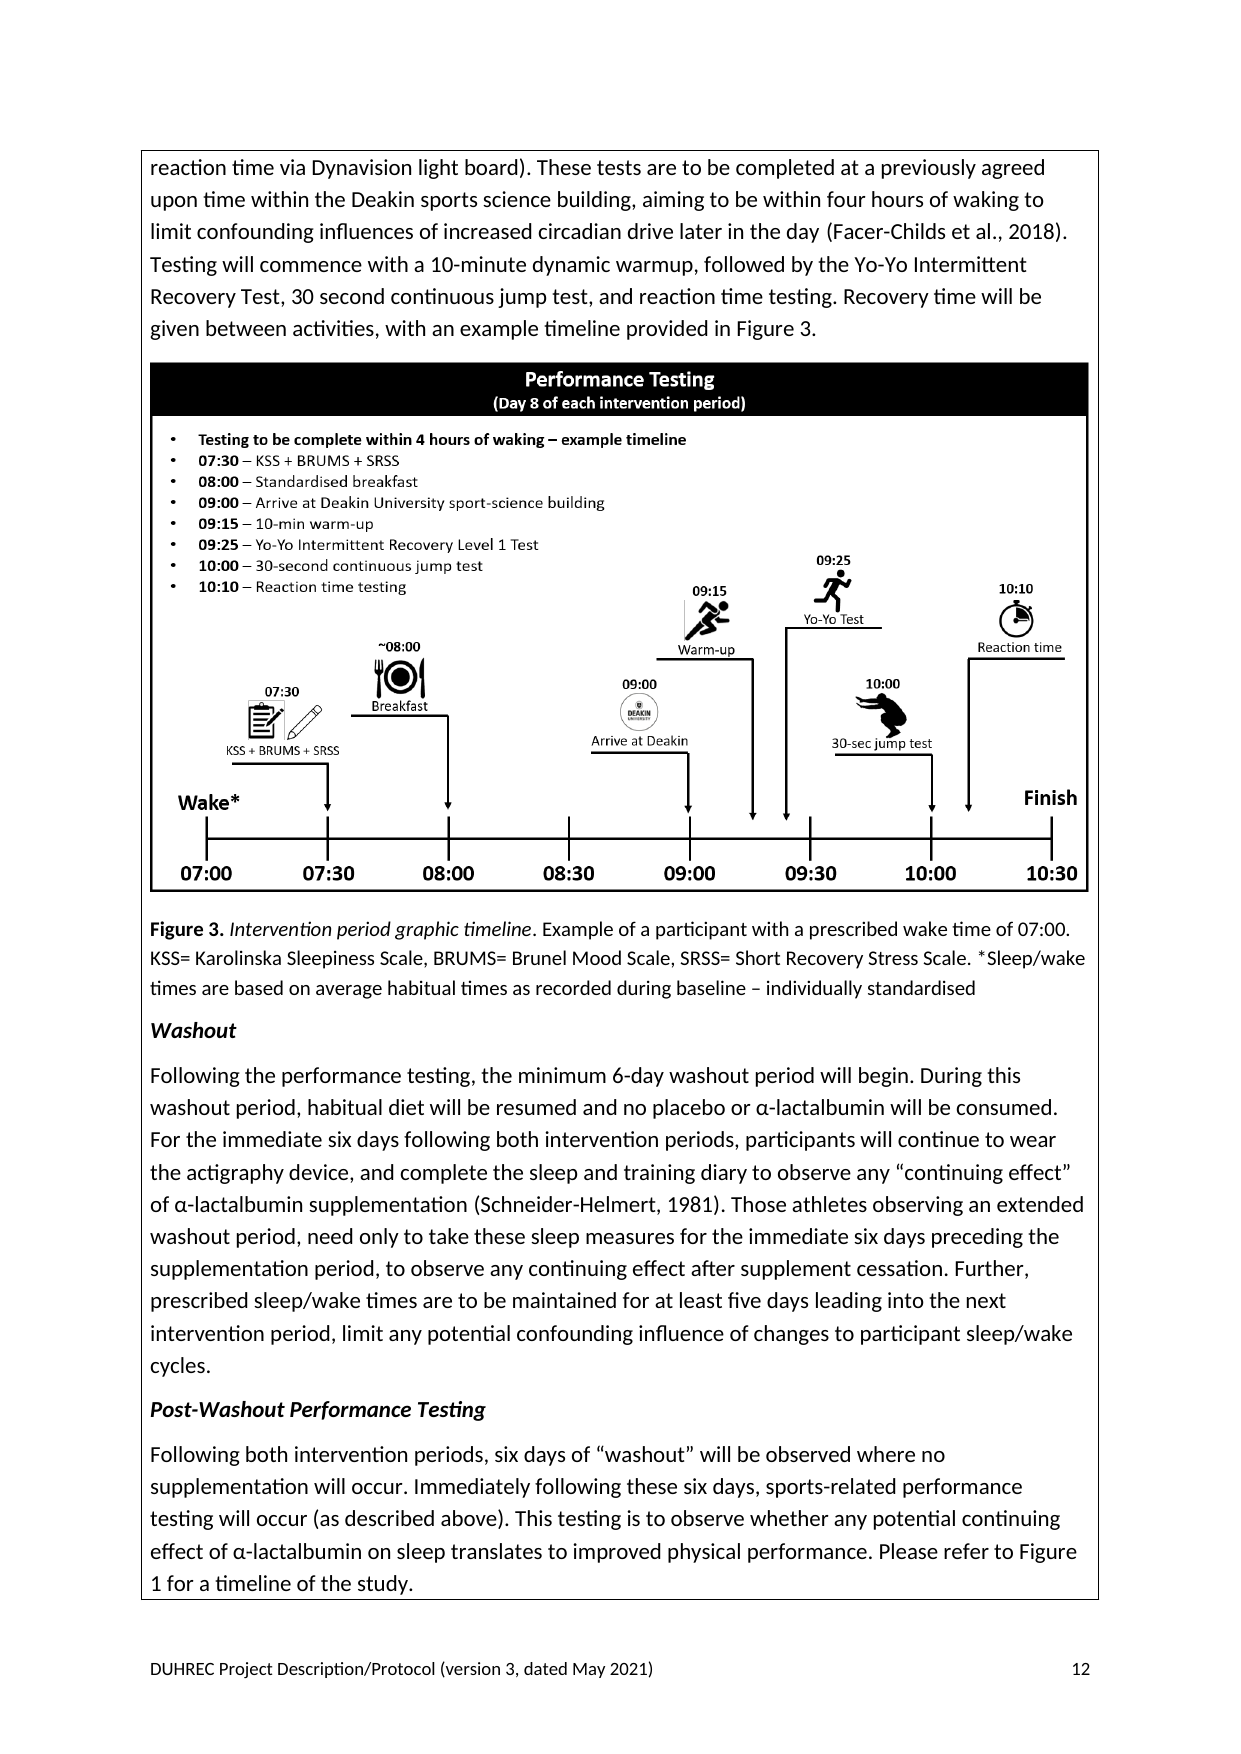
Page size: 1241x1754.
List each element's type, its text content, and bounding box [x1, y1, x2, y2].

text Washout [142, 1013, 1098, 1044]
text Post-Washout Performance Testing [142, 1392, 1098, 1423]
text Following both intervention periods, six days of “washout” will be observed where no supplementation will occur. Immediately following these six days, sports-related performance testing will occur (as described above). This testing is to observe whether any potential continuing effect of α-lactalbumin on sleep translates to improved physical performance. Please refer to Figure 1 for a timeline of the study. [142, 1437, 1098, 1599]
text Following the performance testing, the minimum 6-day washout period will begin. During this washout period, habitual diet will be resumed and no placebo or α-lactalbumin will be consumed. For the immediate six days following both intervention periods, participants will continue to wear the actigraphy device, and complete the sleep and training diary to observe any “continuing effect” of α-lactalbumin supplementation (Schneider-Helmert, 1981). Those athletes observing an extended washout period, need only to take these sleep measures for the immediate six days preceding the supplementation period, to observe any continuing effect after supplement cessation. Further, prescribed sleep/wake times are to be maintained for at least five days leading into the next intervention period, limit any potential confounding influence of changes to participant sleep/wake cycles. [142, 1058, 1098, 1379]
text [142, 151, 1098, 342]
picture [150, 358, 1091, 900]
text Figure 3. Intervention period graphic timeline. Example of a participant with a prescribed wake time of 07:00. KSS= Karolinska Sleepiness Scale, BRUMS= Brunel Mood Scale, SRSS= Short Recovery Stress Scale. *Sleep/wake times are based on average habitual times as recorded during baseline – individually standardised [142, 913, 1098, 1000]
